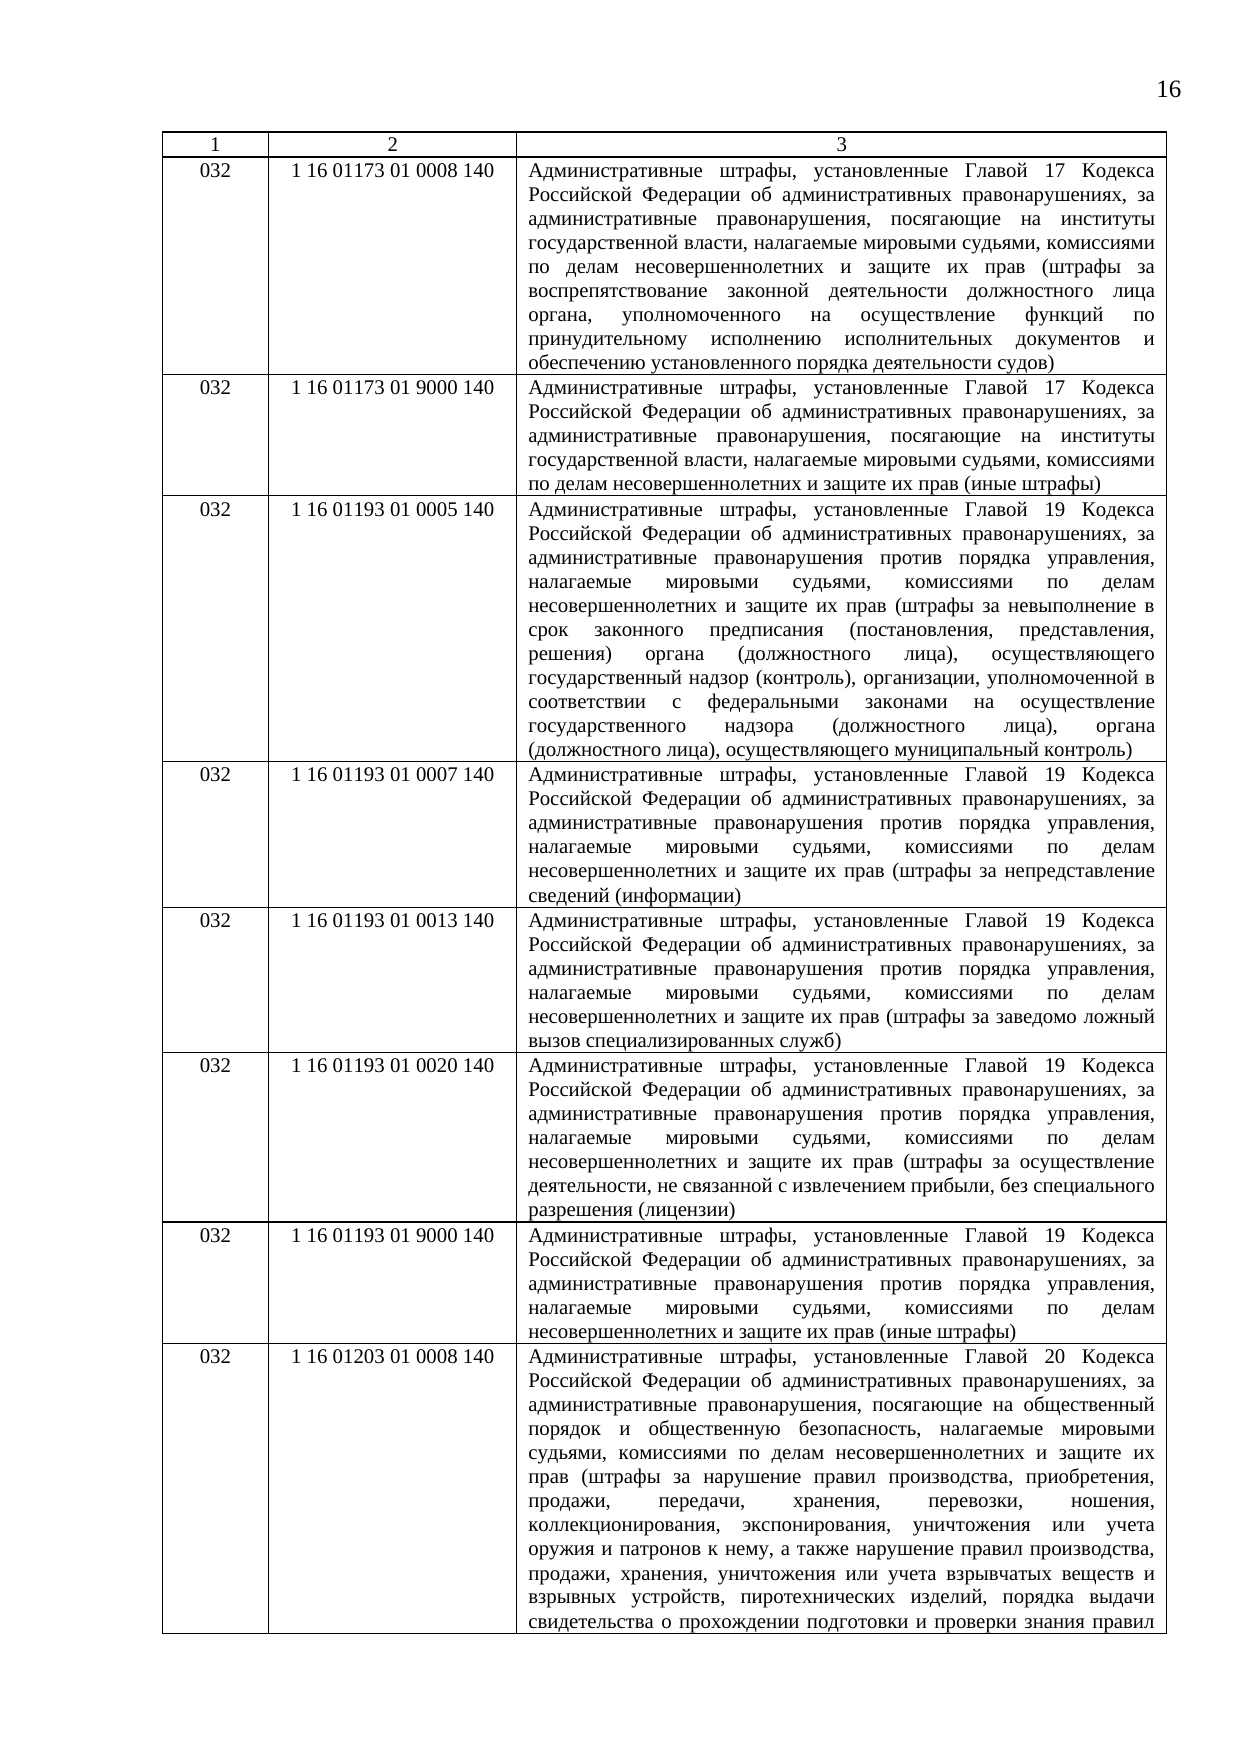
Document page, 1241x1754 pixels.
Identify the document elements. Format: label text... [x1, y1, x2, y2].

table_cell 1 16 01193 01 0007 140 [269, 762, 516, 907]
table_header 1 [163, 133, 268, 156]
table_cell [517, 1344, 1166, 1633]
table_cell 1 16 01193 01 0005 140 [269, 496, 516, 761]
table_cell Административные штрафы, установленные Главой 19 Кодекса Российской Федерации об административных правонарушениях, за административные правонарушения против порядка управления, налагаемые мировыми судьями, комиссиями по делам несовершеннолетних и защите их прав (иные штрафы) [517, 1223, 1166, 1343]
table_cell 032 [163, 1053, 268, 1221]
table_cell 032 [163, 1344, 268, 1633]
table_cell 032 [163, 158, 268, 374]
table_cell Административные штрафы, установленные Главой 17 Кодекса Российской Федерации об административных правонарушениях, за административные правонарушения, посягающие на институты государственной власти, налагаемые мировыми судьями, комиссиями по делам несовершеннолетних и защите их прав (штрафы за воспрепятствование законной деятельности должностного лица органа, уполномоченного на осуществление функций по принудительному исполнению исполнительных документов и обеспечению установленного порядка деятельности судов) [517, 158, 1166, 374]
table_cell 1 16 01193 01 0020 140 [269, 1053, 516, 1221]
table_cell 1 16 01173 01 9000 140 [269, 375, 516, 495]
table_cell 032 [163, 496, 268, 761]
table_cell 1 16 01193 01 9000 140 [269, 1223, 516, 1343]
table_cell Административные штрафы, установленные Главой 19 Кодекса Российской Федерации об административных правонарушениях, за административные правонарушения против порядка управления, налагаемые мировыми судьями, комиссиями по делам несовершеннолетних и защите их прав (штрафы за заведомо ложный вызов специализированных служб) [517, 908, 1166, 1052]
table_cell 032 [163, 375, 268, 495]
table_cell 1 16 01203 01 0008 140 [269, 1344, 516, 1633]
table_cell Административные штрафы, установленные Главой 19 Кодекса Российской Федерации об административных правонарушениях, за административные правонарушения против порядка управления, налагаемые мировыми судьями, комиссиями по делам несовершеннолетних и защите их прав (штрафы за невыполнение в срок законного предписания (постановления, представления, решения) органа (должностного лица), осуществляющего государственный надзор (контроль), организации, уполномоченной в соответствии с федеральными законами на осуществление государственного надзора (должностного лица), органа (должностного лица), осуществляющего муниципальный контроль) [517, 496, 1166, 761]
table_header 2 [269, 133, 516, 156]
table_cell 032 [163, 762, 268, 907]
table_cell Административные штрафы, установленные Главой 17 Кодекса Российской Федерации об административных правонарушениях, за административные правонарушения, посягающие на институты государственной власти, налагаемые мировыми судьями, комиссиями по делам несовершеннолетних и защите их прав (иные штрафы) [517, 375, 1166, 495]
table_header 3 [517, 133, 1166, 156]
table_cell 1 16 01193 01 0013 140 [269, 908, 516, 1052]
table_cell Административные штрафы, установленные Главой 19 Кодекса Российской Федерации об административных правонарушениях, за административные правонарушения против порядка управления, налагаемые мировыми судьями, комиссиями по делам несовершеннолетних и защите их прав (штрафы за осуществление деятельности, не связанной с извлечением прибыли, без специального разрешения (лицензии) [517, 1053, 1166, 1221]
table_cell 032 [163, 1223, 268, 1343]
table_cell 032 [163, 908, 268, 1052]
table_cell 1 16 01173 01 0008 140 [269, 158, 516, 374]
table_cell Административные штрафы, установленные Главой 19 Кодекса Российской Федерации об административных правонарушениях, за административные правонарушения против порядка управления, налагаемые мировыми судьями, комиссиями по делам несовершеннолетних и защите их прав (штрафы за непредставление сведений (информации) [517, 762, 1166, 907]
